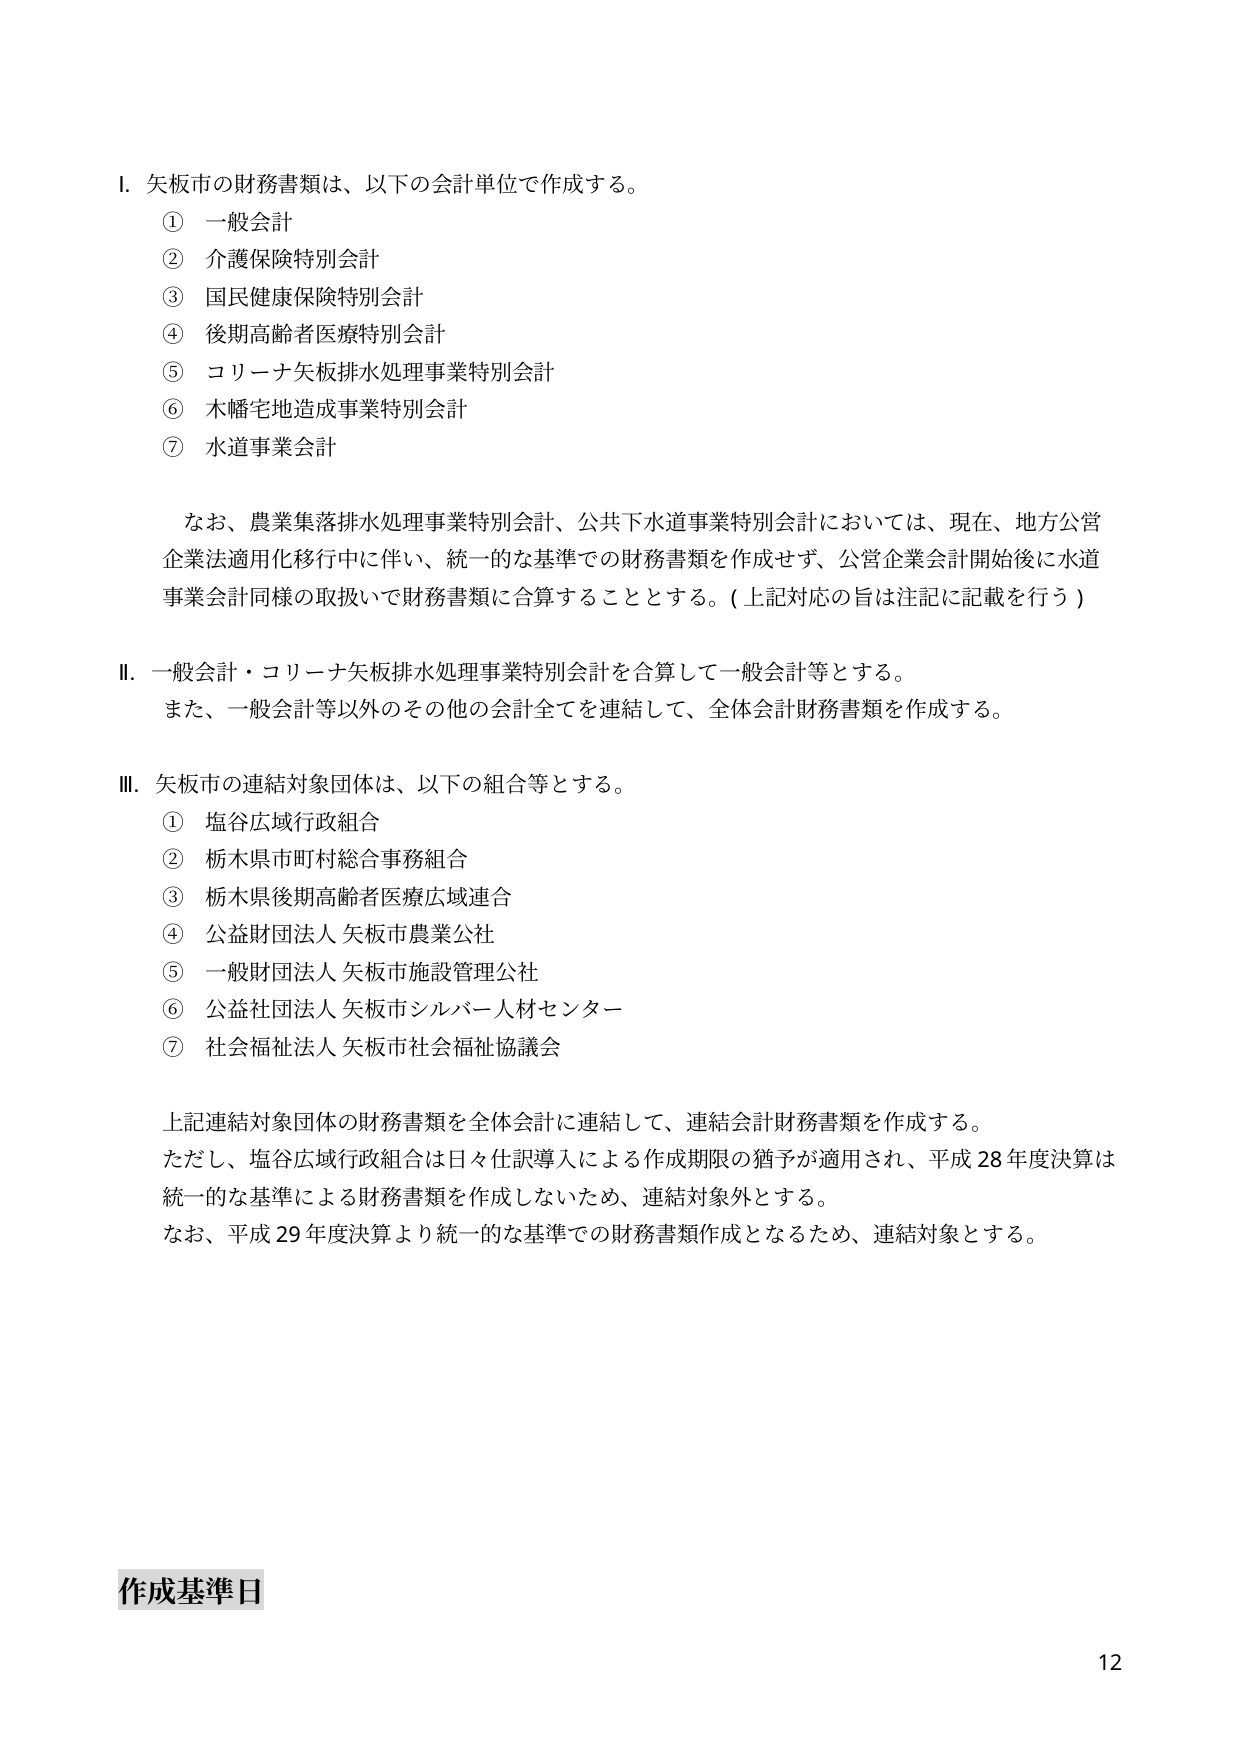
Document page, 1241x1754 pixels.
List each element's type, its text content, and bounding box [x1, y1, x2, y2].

text 作成基準日 [118, 1552, 1122, 1627]
text また、一般会計等以外のその他の会計全てを連結して、全体会計財務書類を作成する。 [118, 689, 1122, 727]
text 事業会計同様の取扱いで財務書類に合算することとする。( 上記対応の旨は注記に記載を行う ) [118, 577, 1122, 614]
text 統一的な基準による財務書類を作成しないため、連結対象外とする。 [118, 1177, 1122, 1214]
text ③ 国民健康保険特別会計 [118, 277, 1122, 314]
text ⑥ 公益社団法人 矢板市シルバー人材センター [118, 989, 1122, 1027]
text なお、農業集落排水処理事業特別会計、公共下水道事業特別会計においては、現在、地方公営 [118, 502, 1122, 539]
text ① 一般会計 [118, 202, 1122, 239]
text ⑤ 一般財団法人 矢板市施設管理公社 [118, 952, 1122, 989]
text ② 栃木県市町村総合事務組合 [118, 839, 1122, 877]
text ① 塩谷広域行政組合 [118, 802, 1122, 839]
text ただし、塩谷広域行政組合は日々仕訳導入による作成期限の猶予が適用され、平成28年度決算は [118, 1139, 1122, 1177]
text ⑥ 木幡宅地造成事業特別会計 [118, 389, 1122, 427]
text ⑦ 水道事業会計 [118, 427, 1122, 464]
text Ⅱ．一般会計・コリーナ矢板排水処理事業特別会計を合算して一般会計等とする。 [118, 652, 1122, 689]
text ③ 栃木県後期高齢者医療広域連合 [118, 877, 1122, 914]
text なお、平成29年度決算より統一的な基準での財務書類作成となるため、連結対象とする。 [118, 1214, 1122, 1252]
text Ⅲ．矢板市の連結対象団体は、以下の組合等とする。 [118, 764, 1122, 802]
text ⑦ 社会福祉法人 矢板市社会福祉協議会 [118, 1027, 1122, 1064]
text ② 介護保険特別会計 [118, 239, 1122, 277]
text ④ 公益財団法人 矢板市農業公社 [118, 914, 1122, 952]
text 上記連結対象団体の財務書類を全体会計に連結して、連結会計財務書類を作成する。 [118, 1102, 1122, 1139]
text 企業法適用化移行中に伴い、統一的な基準での財務書類を作成せず、公営企業会計開始後に水道 [118, 539, 1122, 577]
text Ⅰ．矢板市の財務書類は、以下の会計単位で作成する。 [118, 164, 1122, 202]
text ⑤ コリーナ矢板排水処理事業特別会計 [118, 352, 1122, 389]
text ④ 後期高齢者医療特別会計 [118, 314, 1122, 352]
